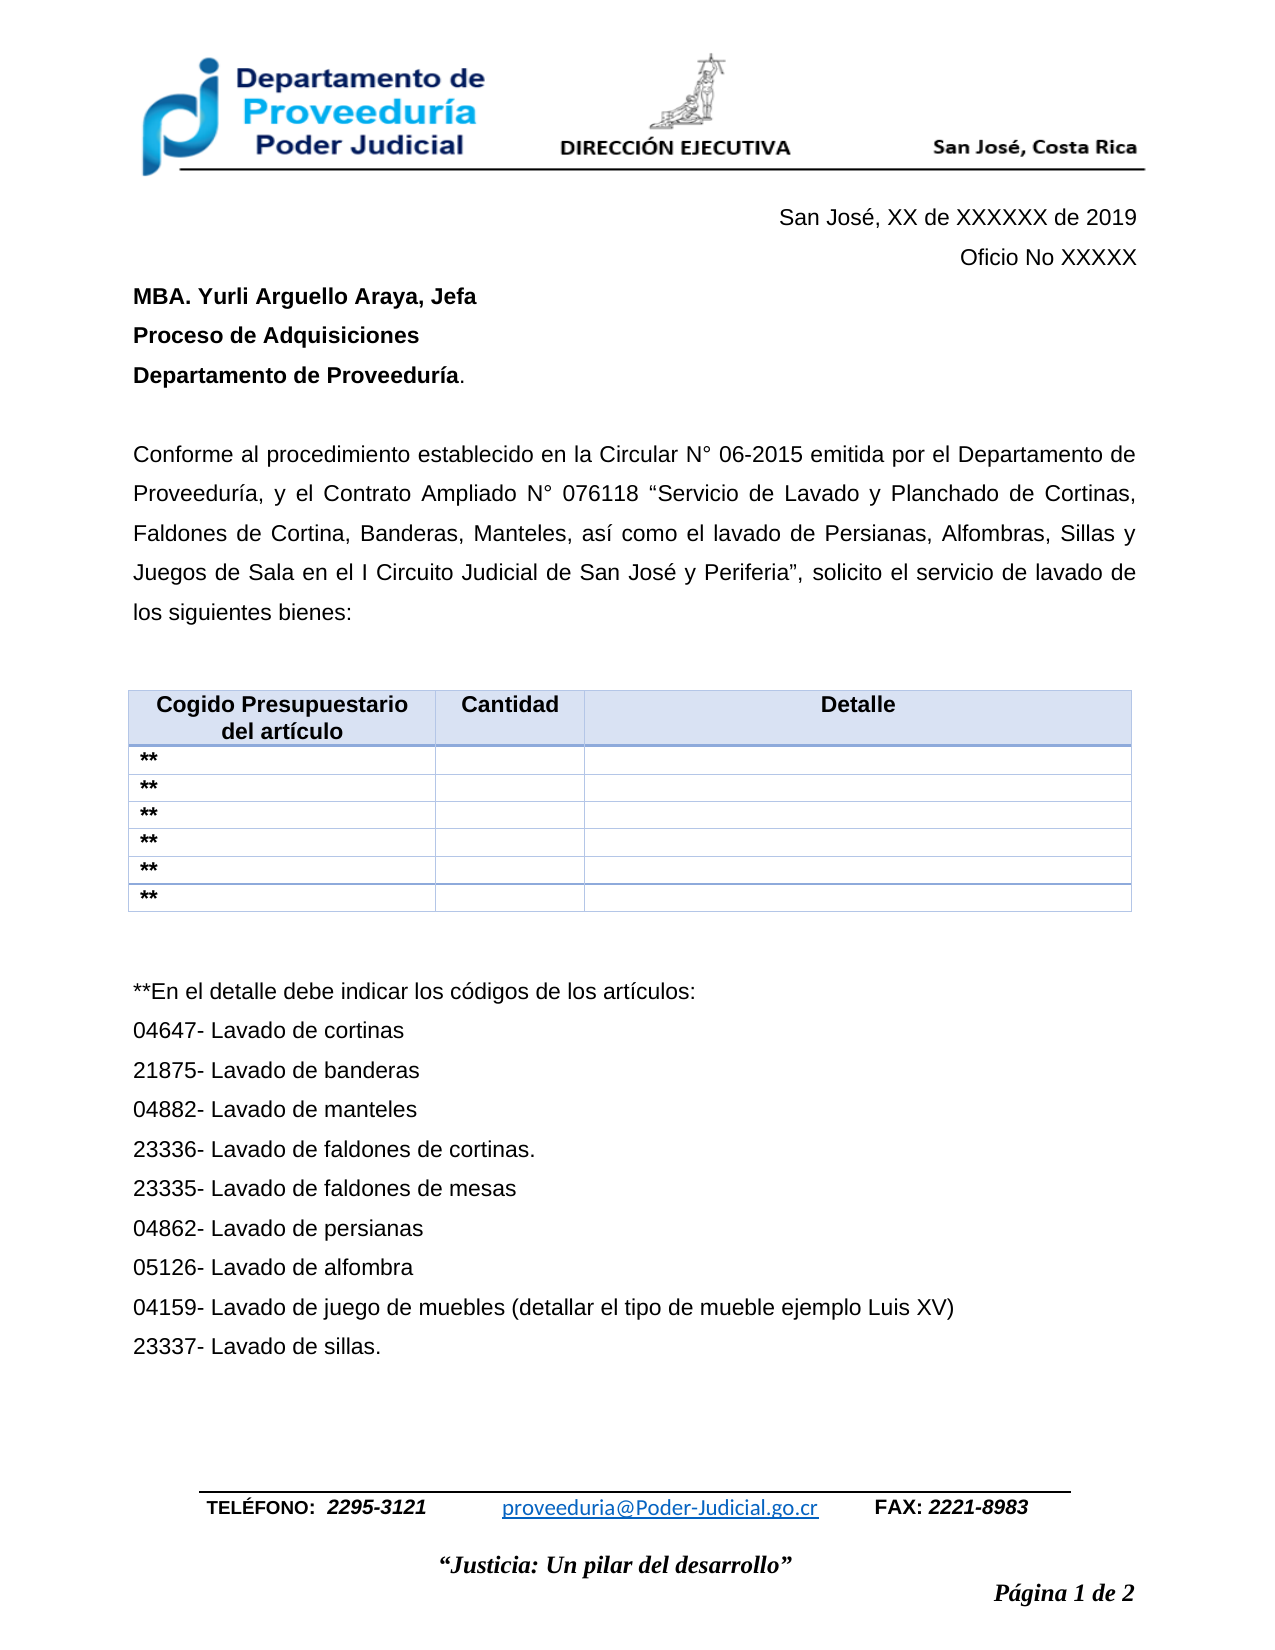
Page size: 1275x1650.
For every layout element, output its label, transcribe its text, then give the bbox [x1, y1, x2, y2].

text Proceso de Adquisiciones [133, 322, 1137, 349]
text 04159- Lavado de juego de muebles (detallar el tipo de mueble ejemplo Luis XV) [133, 1293, 1137, 1320]
text San José, XX de XXXXXX de 2019 [133, 204, 1137, 230]
table_cell [585, 885, 1131, 911]
table_cell [436, 829, 584, 856]
table_cell ** [129, 775, 435, 801]
table_cell ** [129, 857, 435, 883]
table_cell [585, 747, 1131, 773]
table_cell [436, 857, 584, 883]
text 23337- Lavado de sillas. [133, 1333, 1137, 1359]
table_header Cogido Presupuestario del artículo [129, 691, 435, 744]
table_cell [436, 775, 584, 801]
text 04862- Lavado de persianas [133, 1214, 1137, 1241]
table_cell ** [129, 802, 435, 828]
text 21875- Lavado de banderas [133, 1057, 1137, 1083]
text Conforme al procedimiento establecido en la Circular N° 06-2015 emitida por el Departamento de Proveeduría, y el Contrato Ampliado N° 076118 “Servicio de Lavado y Planchado de Cortinas, Faldones de Cortina, Banderas, Manteles, así como el lavado de Persianas, Alfombras, Sillas y Juegos de Sala en el I Circuito Judicial de San José y Periferia”, solicito el servicio de lavado de los siguientes bienes: [133, 441, 1137, 625]
table_cell ** [129, 747, 435, 773]
table_cell [436, 802, 584, 828]
text Oficio No XXXXX [133, 243, 1137, 270]
text MBA. Yurli Arguello Araya, Jefa [133, 283, 1137, 309]
table_cell [436, 885, 584, 911]
table_cell [585, 802, 1131, 828]
table_cell ** [129, 829, 435, 856]
table_cell [585, 775, 1131, 801]
text 23335- Lavado de faldones de mesas [133, 1175, 1137, 1201]
text 04647- Lavado de cortinas [133, 1017, 1137, 1043]
text Departamento de Proveeduría. [133, 362, 1137, 388]
table_cell [585, 857, 1131, 883]
table_header Detalle [585, 691, 1131, 744]
text 23336- Lavado de faldones de cortinas. [133, 1136, 1137, 1162]
text 05126- Lavado de alfombra [133, 1254, 1137, 1280]
text 04882- Lavado de manteles [133, 1096, 1137, 1122]
table_cell ** [129, 885, 435, 911]
text **En el detalle debe indicar los códigos de los artículos: [133, 978, 1137, 1004]
table_header Cantidad [436, 691, 584, 744]
table_cell [436, 747, 584, 773]
table_cell [585, 829, 1131, 856]
picture [132, 47, 1152, 180]
